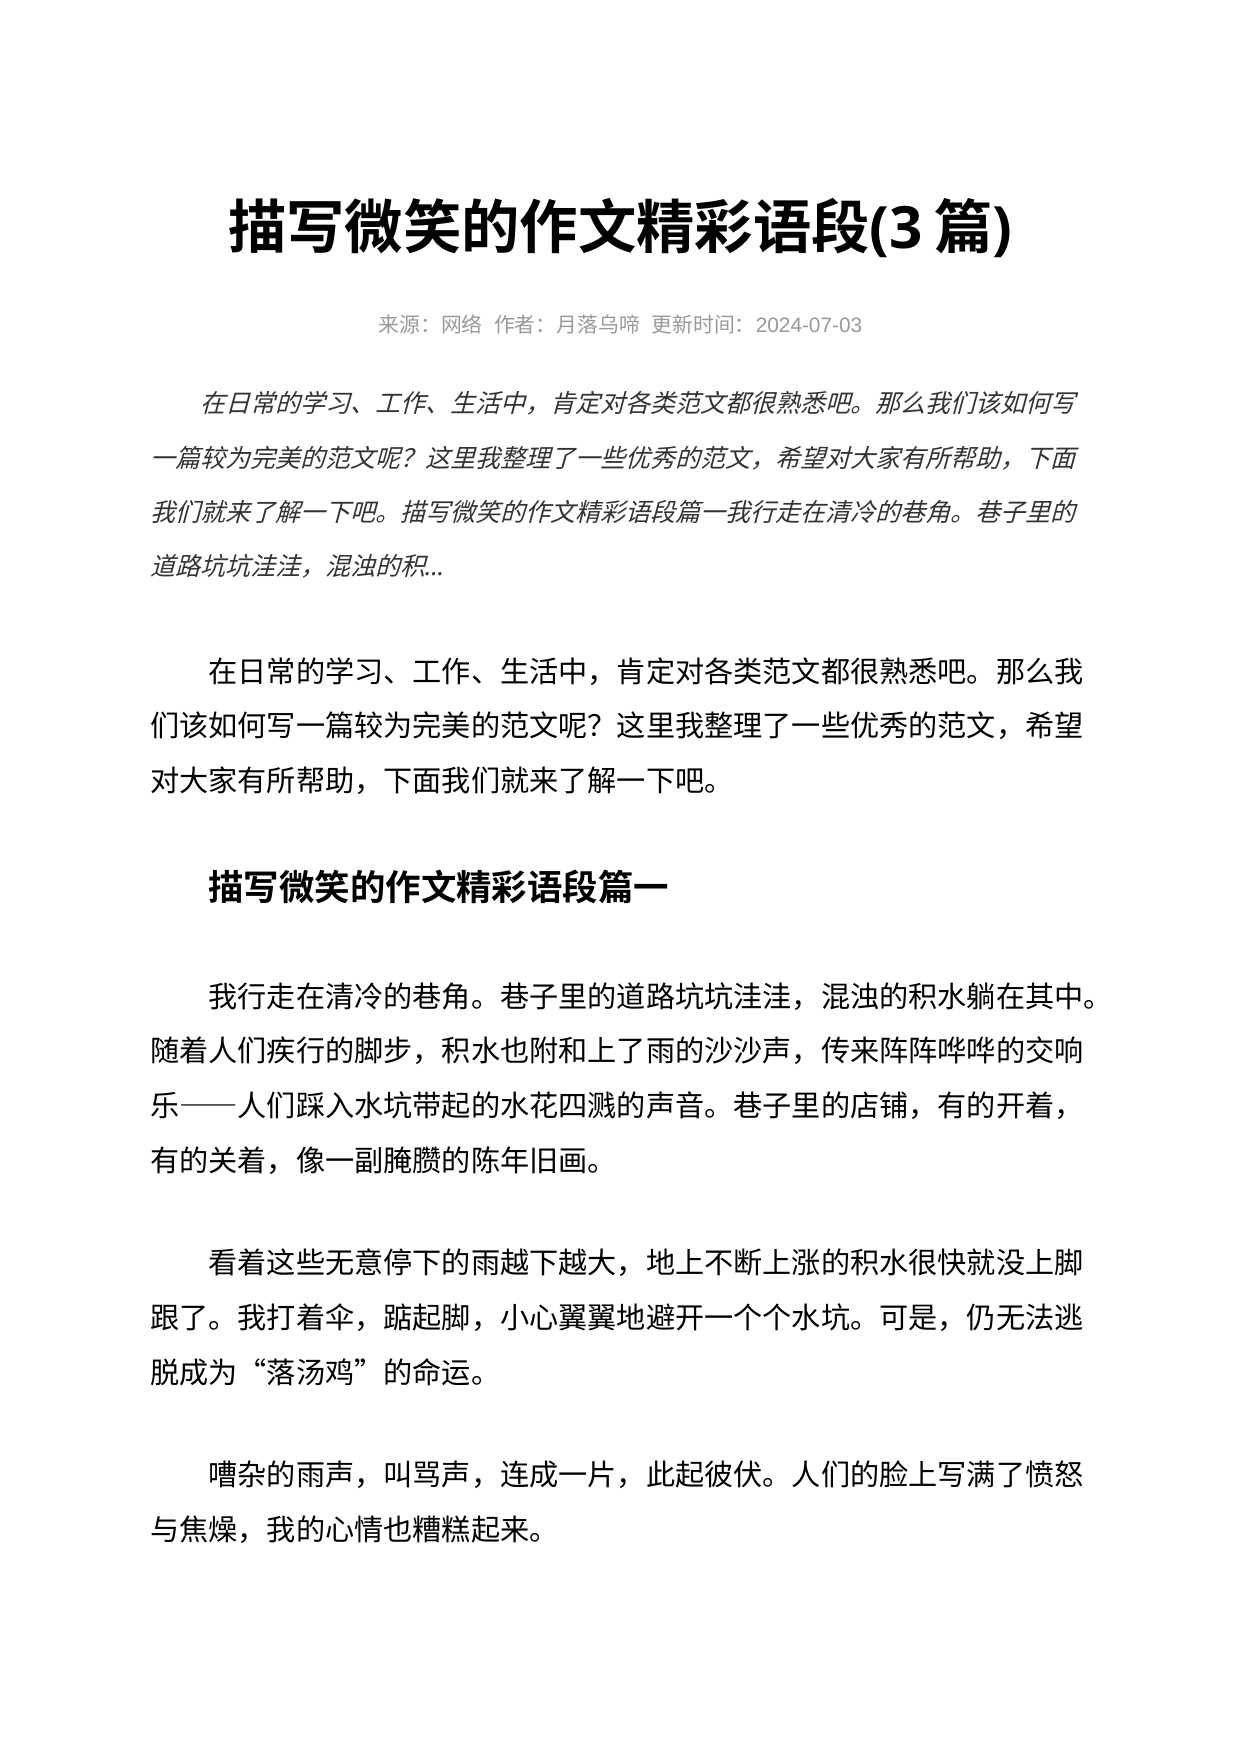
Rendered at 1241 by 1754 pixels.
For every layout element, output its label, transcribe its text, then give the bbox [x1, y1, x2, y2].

text 我行走在清冷的巷角。巷子里的道路坑坑洼洼，混浊的积水躺在其中。随着人们疾行的脚步，积水也附和上了雨的沙沙声，传来阵阵哗哗的交响乐——人们踩入水坑带起的水花四溅的声音。巷子里的店铺，有的开着，有的关着，像一副腌臜的陈年旧画。 [150, 973, 1090, 1180]
subtitle 描写微笑的作文精彩语段(3篇) [150, 181, 1090, 266]
text 在日常的学习、工作、生活中，肯定对各类范文都很熟悉吧。那么我们该如何写一篇较为完美的范文呢？这里我整理了一些优秀的范文，希望对大家有所帮助，下面我们就来了解一下吧。描写微笑的作文精彩语段篇一我行走在清冷的巷角。巷子里的道路坑坑洼洼，混浊的积... [150, 384, 1090, 583]
text 在日常的学习、工作、生活中，肯定对各类范文都很熟悉吧。那么我们该如何写一篇较为完美的范文呢？这里我整理了一些优秀的范文，希望对大家有所帮助，下面我们就来了解一下吧。 [150, 648, 1090, 800]
text 嘈杂的雨声，叫骂声，连成一片，此起彼伏。人们的脸上写满了愤怒与焦燥，我的心情也糟糕起来。 [150, 1451, 1090, 1548]
text 描写微笑的作文精彩语段篇一 [150, 860, 1090, 911]
text 来源：网络 作者：月落乌啼 更新时间：2024-07-03 [150, 313, 1090, 337]
text 看着这些无意停下的雨越下越大，地上不断上涨的积水很快就没上脚跟了。我打着伞，踮起脚，小心翼翼地避开一个个水坑。可是，仍无法逃脱成为“落汤鸡”的命运。 [150, 1239, 1090, 1392]
